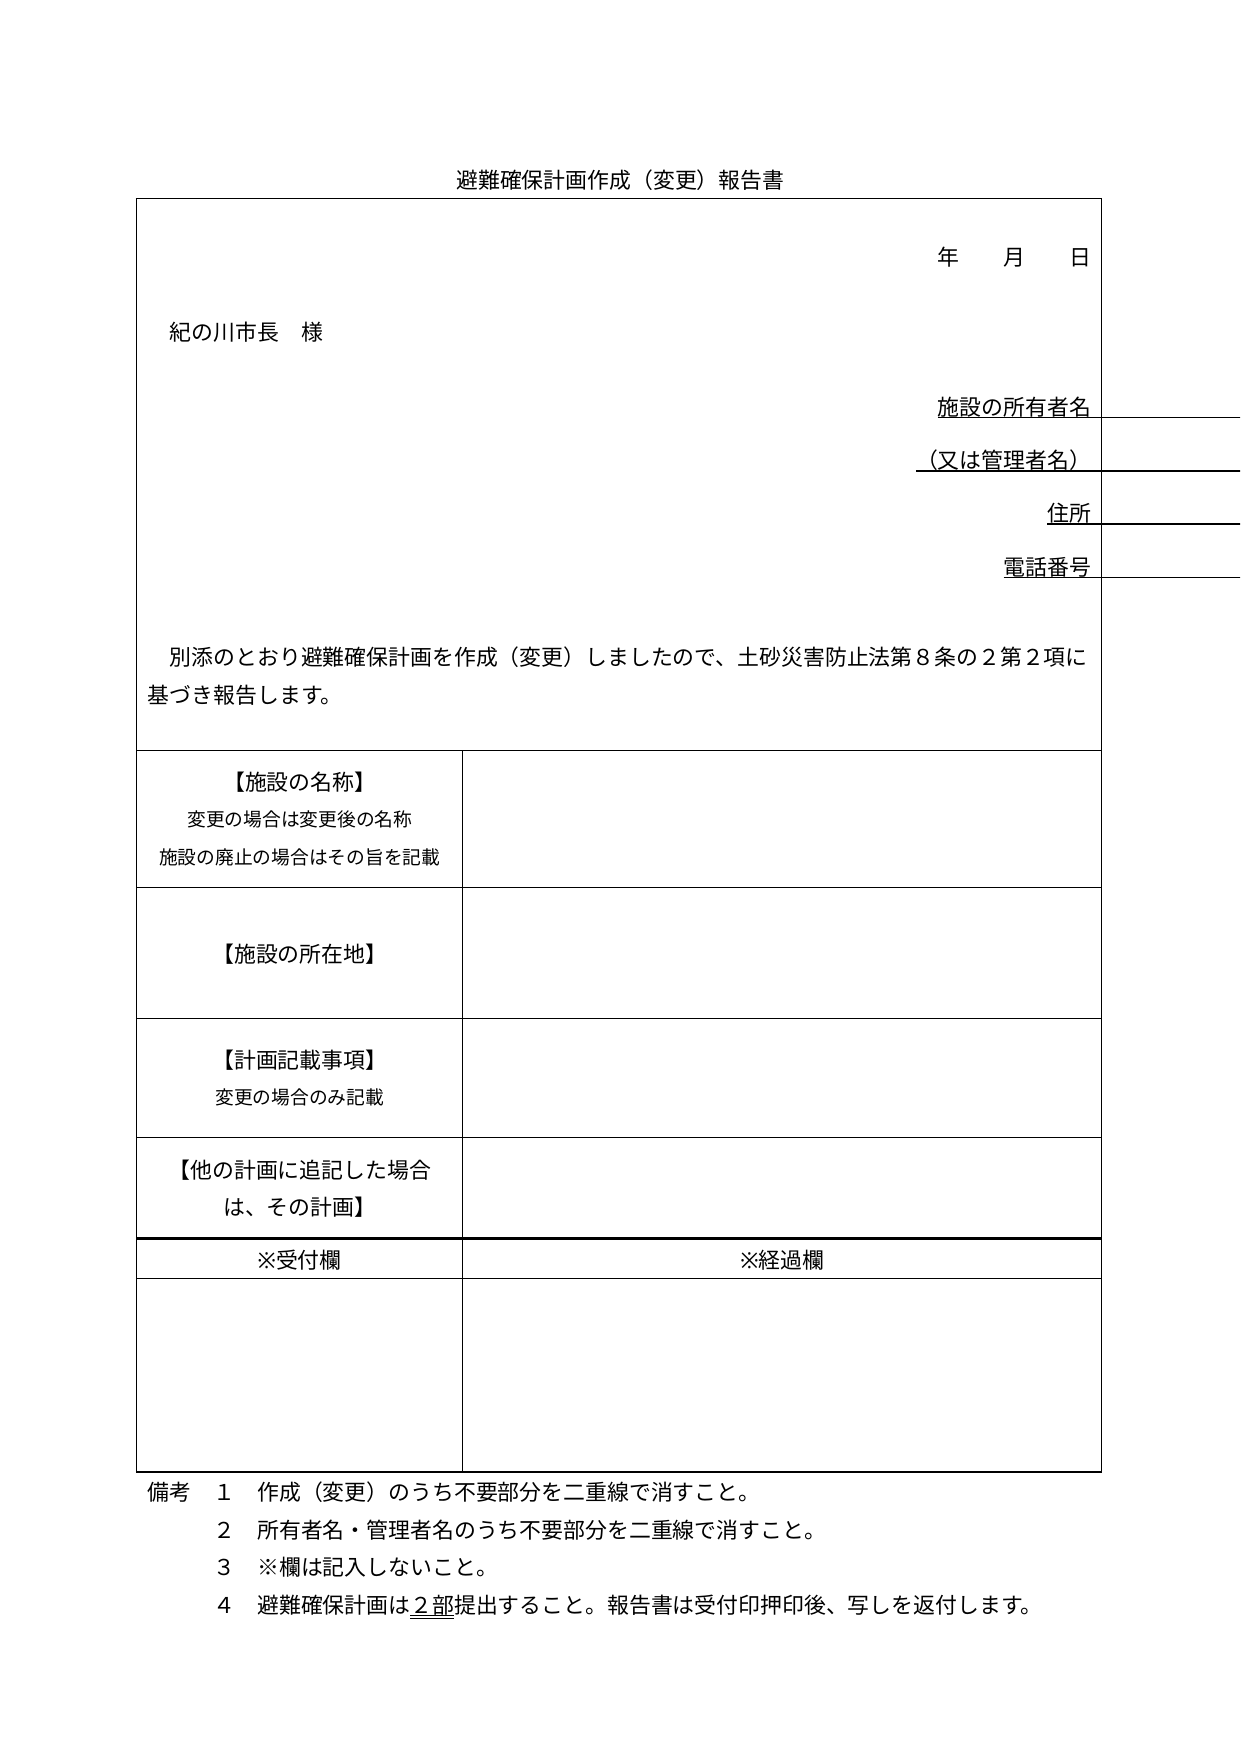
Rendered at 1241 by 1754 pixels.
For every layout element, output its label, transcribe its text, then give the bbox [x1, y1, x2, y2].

table_cell 【施設の所在地】 [137, 888, 462, 1018]
table_cell [463, 751, 1101, 887]
table_cell [463, 1279, 1101, 1471]
text 避難確保計画作成（変更）報告書 [148, 161, 1092, 198]
text ２ 所有者名・管理者名のうち不要部分を二重線で消すこと。 [148, 1510, 1092, 1547]
table_cell [463, 888, 1101, 1018]
table_cell ※受付欄 [137, 1240, 462, 1278]
table_cell ※経過欄 [463, 1240, 1101, 1278]
table_cell 【施設の名称】 変更の場合は変更後の名称 施設の廃止の場合はその旨を記載 [137, 751, 462, 887]
table_cell 【他の計画に追記した場合は、その計画】 [137, 1138, 462, 1237]
table_cell [463, 1138, 1101, 1237]
table_cell 【計画記載事項】 変更の場合のみ記載 [137, 1019, 462, 1137]
text ４ 避難確保計画は２部提出すること。報告書は受付印押印後、写しを返付します。 [148, 1585, 1092, 1622]
table_header 年 月 日 紀の川市長 様 施設の所有者名 （又は管理者名） 住所 電話番号 別添のとおり避難確保計画を作成（変更）しましたので、土砂災害防止法第８条の２第２項に基づき報告します。 [137, 199, 1101, 750]
table_cell [463, 1019, 1101, 1137]
text ３ ※欄は記入しないこと。 [148, 1547, 1092, 1585]
text 備考 １ 作成（変更）のうち不要部分を二重線で消すこと。 [148, 1473, 1092, 1510]
table_cell [137, 1279, 462, 1471]
